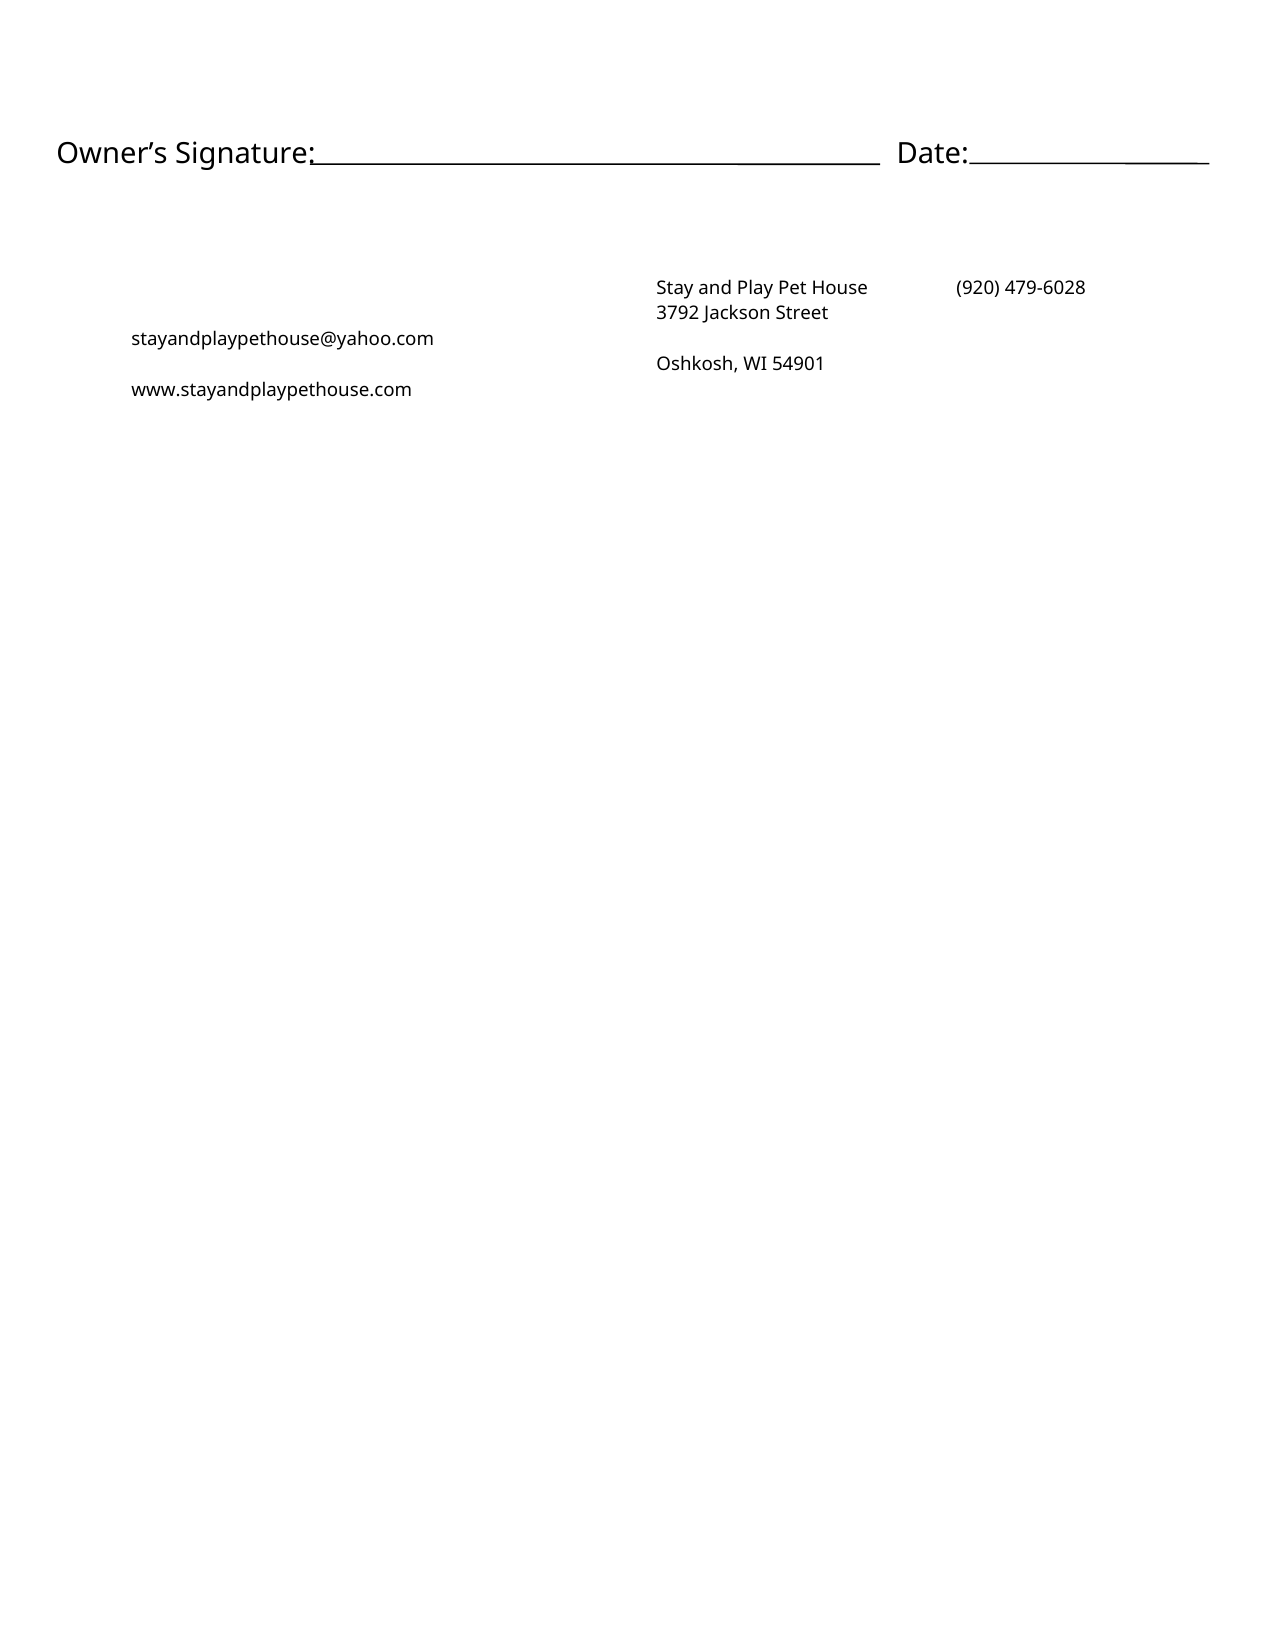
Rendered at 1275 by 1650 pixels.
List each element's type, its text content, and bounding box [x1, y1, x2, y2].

text Owner’s Signature: Date: [56, 132, 1228, 172]
text Oshkosh, WI 54901 www.stayandplaypethouse.com [56, 351, 1228, 402]
text Stay and Play Pet House (920) 479-6028 [56, 274, 1228, 299]
text 3792 Jackson Street stayandplaypethouse@yahoo.com [56, 299, 1228, 351]
